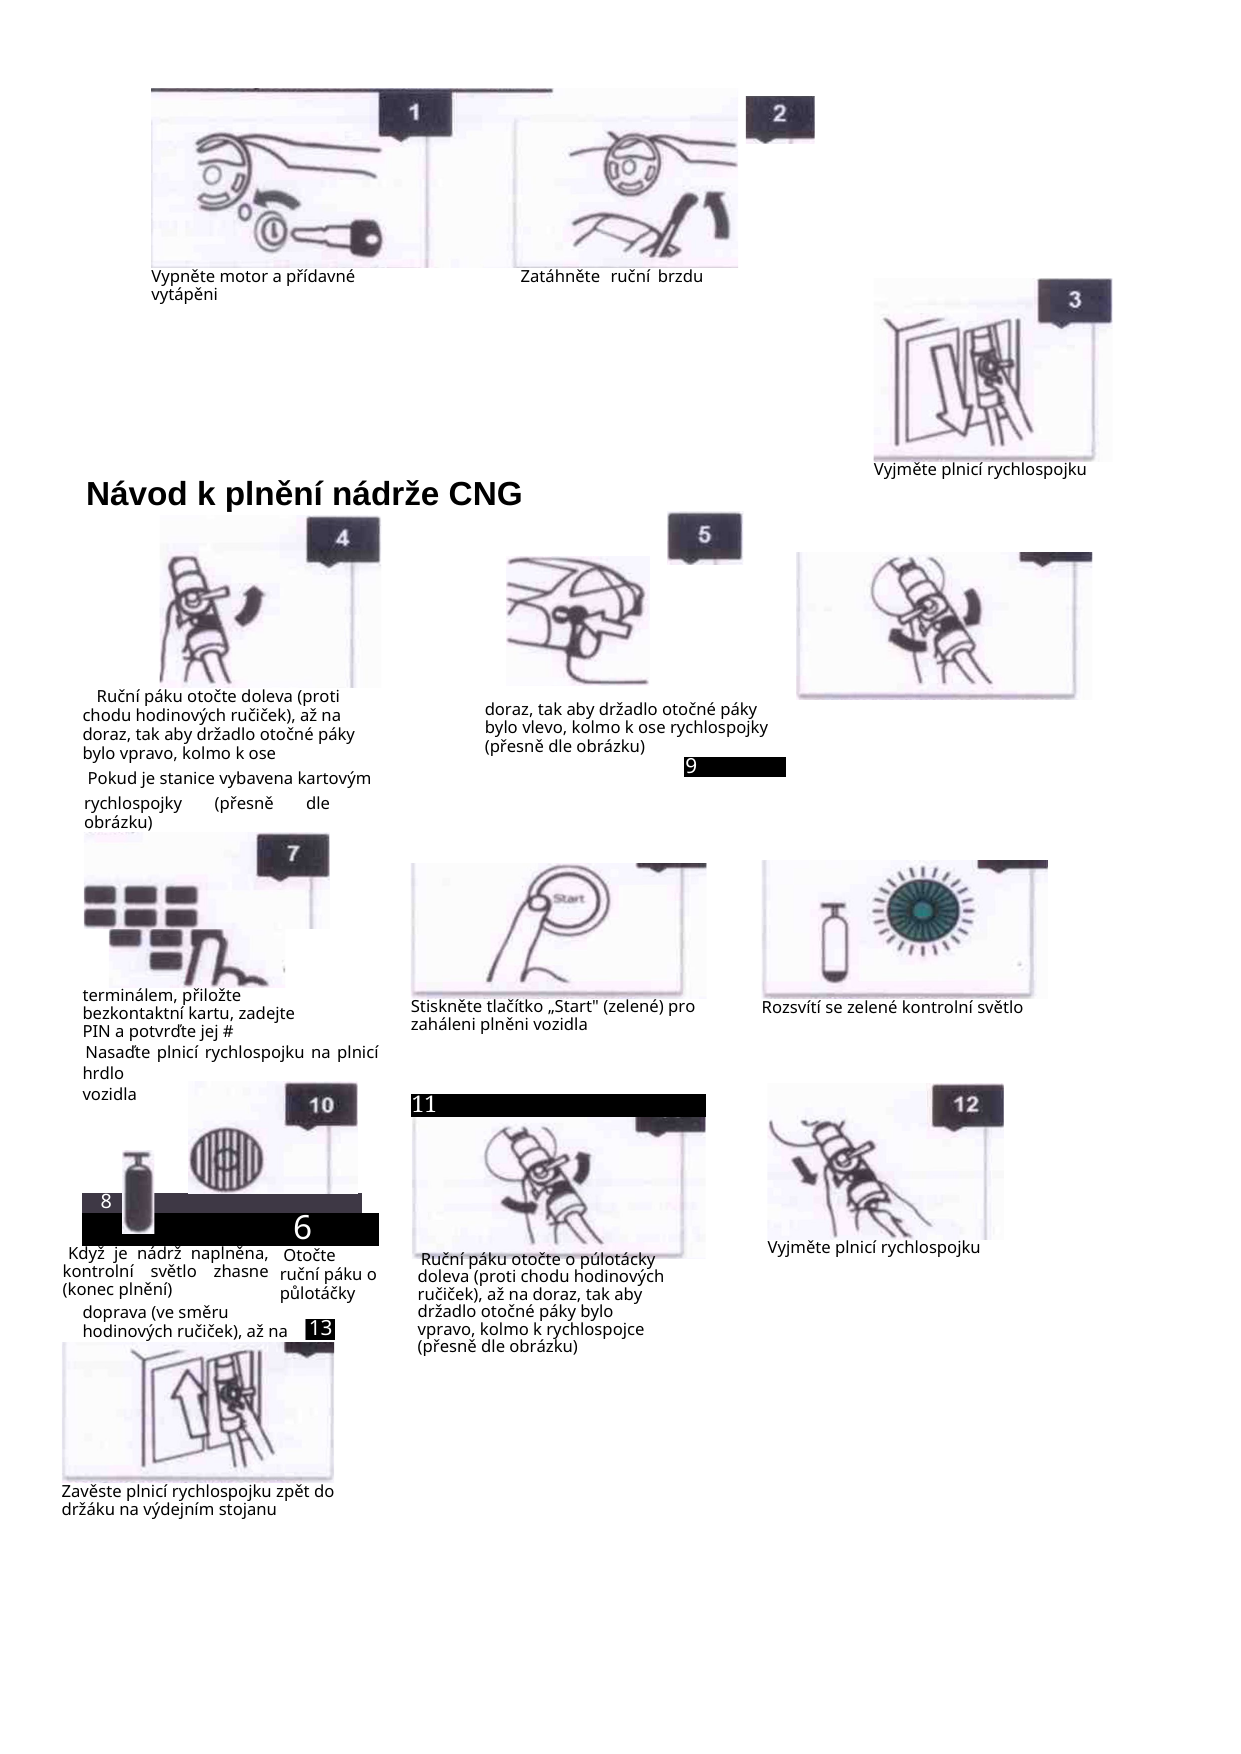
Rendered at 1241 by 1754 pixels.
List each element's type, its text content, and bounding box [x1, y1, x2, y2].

picture [796, 552, 1093, 700]
picture [411, 1117, 706, 1259]
picture [873, 278, 1113, 462]
picture [761, 860, 1048, 999]
picture [83, 832, 330, 988]
picture [61, 1342, 335, 1483]
text Nasaďte plnicí rychlospojku na plnicí hrdlo vozidla [82, 1041, 379, 1104]
picture [506, 556, 650, 686]
picture [188, 1081, 358, 1194]
text 8 [155, 1193, 362, 1213]
text 6 [82, 1213, 379, 1246]
text Otočte ruční páku o půlotáčky doprava (ve směru hodinových ručiček), až na doraz, tak aby držadlo otočné páky bylo vlevo, kolmo k ose rychlospojky (přesně dle obrázku) [82, 1246, 379, 1341]
picture [159, 515, 382, 688]
picture [151, 88, 739, 268]
picture [122, 1150, 155, 1234]
text 8 [82, 1193, 122, 1213]
picture [745, 96, 815, 144]
picture [410, 863, 707, 999]
text 9 [684, 757, 786, 777]
picture [767, 1083, 1004, 1240]
picture [667, 511, 744, 565]
